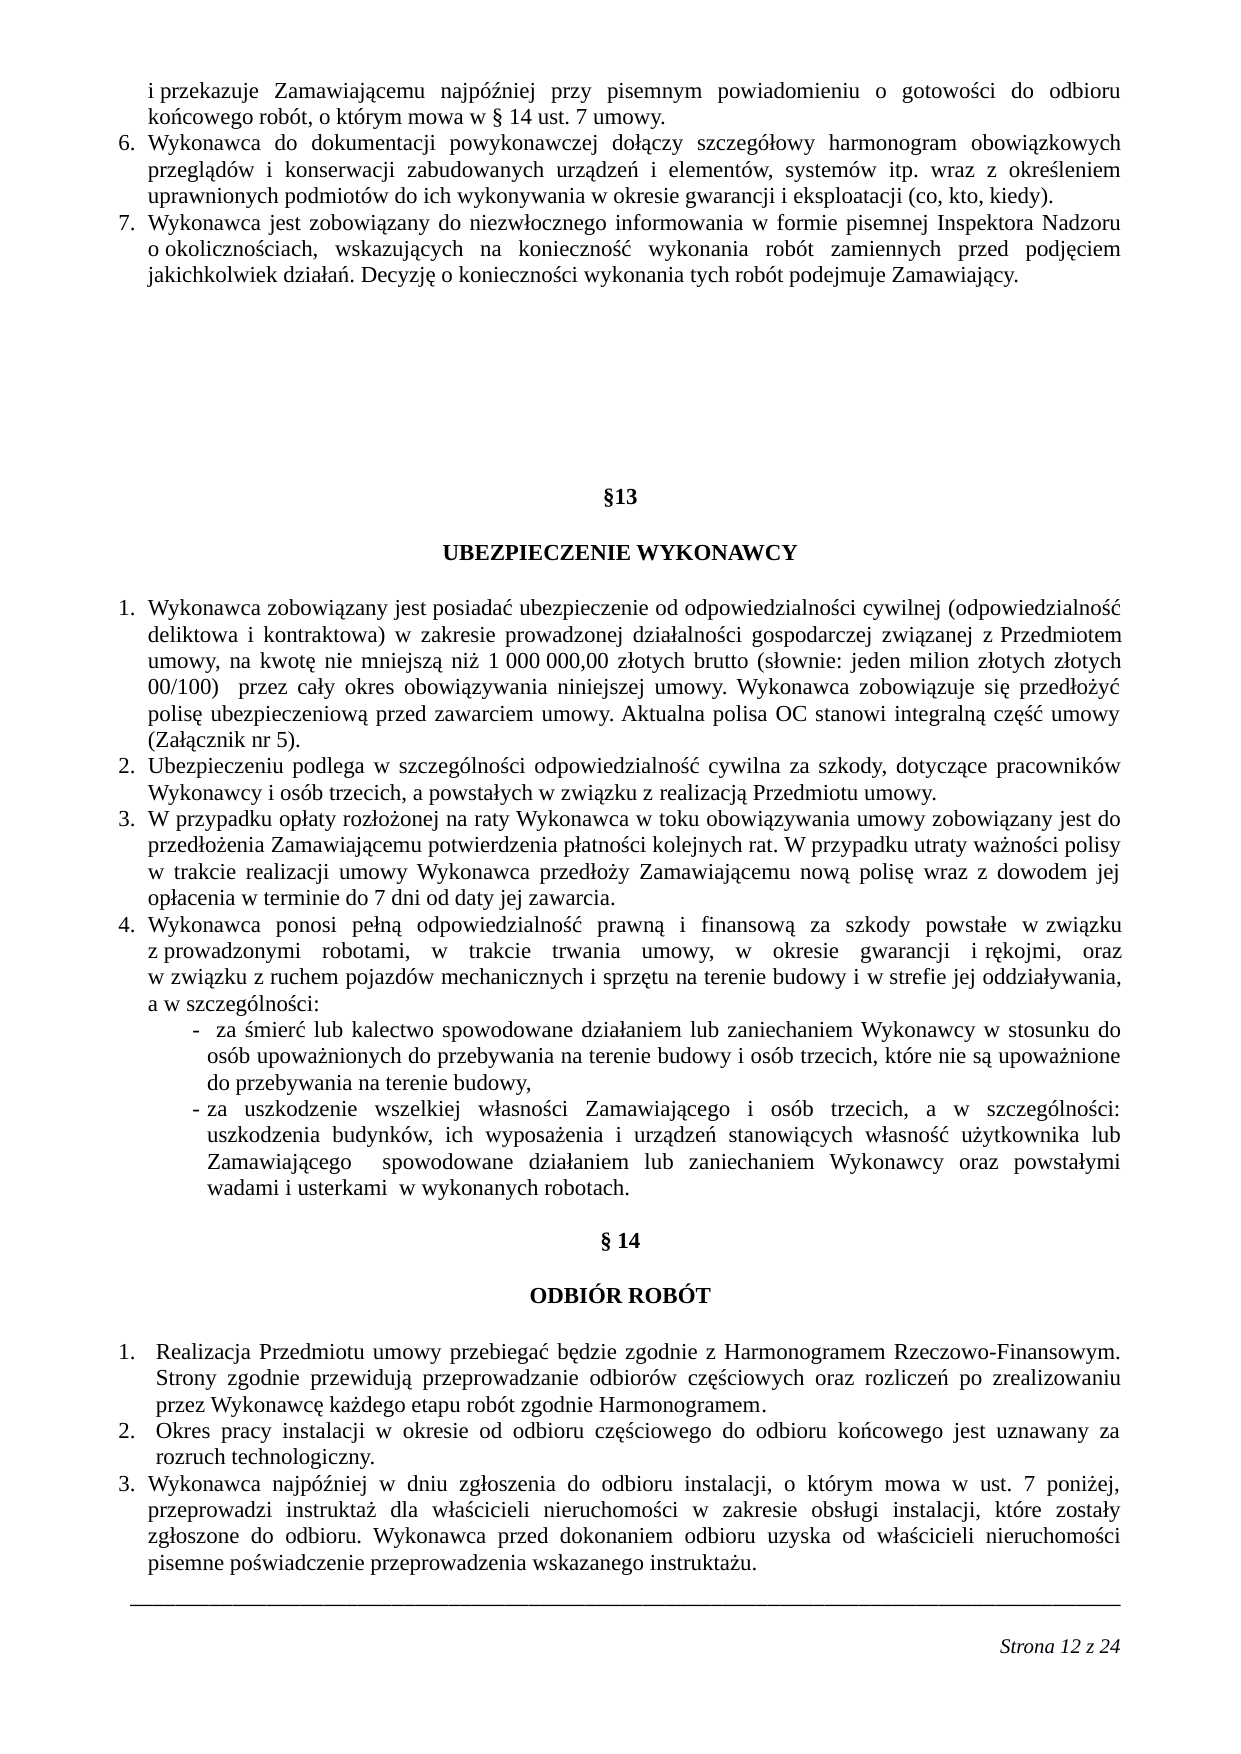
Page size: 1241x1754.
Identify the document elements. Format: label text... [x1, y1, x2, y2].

list Wykonawca do dokumentacji powykonawczej dołączy szczegółowy harmonogram obowiązkowych przeglądów i konserwacji zabudowanych urządzeń i elementów, systemów itp. wraz z określeniem uprawnionych podmiotów do ich wykonywania w okresie gwarancji i eksploatacji (co, kto, kiedy). [118, 129, 1122, 208]
text §13 [118, 483, 1122, 510]
list W przypadku opłaty rozłożonej na raty Wykonawca w toku obowiązywania umowy zobowiązany jest do przedłożenia Zamawiającemu potwierdzenia płatności kolejnych rat. W przypadku utraty ważności polisy w trakcie realizacji umowy Wykonawca przedłoży Zamawiającemu nową polisę wraz z dowodem jej opłacenia w terminie do 7 dni od daty jej zawarcia. [118, 805, 1122, 911]
list Wykonawca ponosi pełną odpowiedzialność prawną i finansową za szkody powstałe w związku z prowadzonymi robotami, w trakcie trwania umowy, w okresie gwarancji i rękojmi, oraz w związku z ruchem pojazdów mechanicznych i sprzętu na terenie budowy i w strefie jej oddziaływania, a w szczególności: [118, 911, 1122, 1016]
text ODBIÓR ROBÓT [118, 1282, 1122, 1309]
list Wykonawca jest zobowiązany do niezwłocznego informowania w formie pisemnej Inspektora Nadzoru o okolicznościach, wskazujących na konieczność wykonania robót zamiennych przed podjęciem jakichkolwiek działań. Decyzję o konieczności wykonania tych robót podejmuje Zamawiający. [118, 208, 1122, 288]
list Wykonawca zobowiązany jest posiadać ubezpieczenie od odpowiedzialności cywilnej (odpowiedzialność deliktowa i kontraktowa) w zakresie prowadzonej działalności gospodarczej związanej z Przedmiotem umowy, na kwotę nie mniejszą niż 1 000 000,00 złotych brutto (słownie: jeden milion złotych złotych 00/100) przez cały okres obowiązywania niniejszej umowy. Wykonawca zobowiązuje się przedłożyć polisę ubezpieczeniową przed zawarciem umowy. Aktualna polisa OC stanowi integralną część umowy (Załącznik nr 5). [118, 594, 1122, 752]
text - za śmierć lub kalectwo spowodowane działaniem lub zaniechaniem Wykonawcy w stosunku do osób upoważnionych do przebywania na terenie budowy i osób trzecich, które nie są upoważnione do przebywania na terenie budowy, [192, 1016, 1122, 1095]
list Realizacja Przedmiotu umowy przebiegać będzie zgodnie z Harmonogramem Rzeczowo-Finansowym. Strony zgodnie przewidują przeprowadzanie odbiorów częściowych oraz rozliczeń po zrealizowaniu przez Wykonawcę każdego etapu robót zgodnie Harmonogramem. [118, 1338, 1122, 1417]
list Okres pracy instalacji w okresie od odbioru częściowego do odbioru końcowego jest uznawany za rozruch technologiczny. [118, 1417, 1122, 1470]
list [118, 77, 1122, 129]
text § 14 [118, 1201, 1122, 1253]
list Ubezpieczeniu podlega w szczególności odpowiedzialność cywilna za szkody, dotyczące pracowników Wykonawcy i osób trzecich, a powstałych w związku z realizacją Przedmiotu umowy. [118, 752, 1122, 805]
text UBEZPIECZENIE WYKONAWCY [118, 539, 1122, 565]
list Wykonawca najpóźniej w dniu zgłoszenia do odbioru instalacji, o którym mowa w ust. 7 poniżej, przeprowadzi instruktaż dla właścicieli nieruchomości w zakresie obsługi instalacji, które zostały zgłoszone do odbioru. Wykonawca przed dokonaniem odbioru uzyska od właścicieli nieruchomości pisemne poświadczenie przeprowadzenia wskazanego instruktażu. [118, 1470, 1122, 1575]
text - za uszkodzenie wszelkiej własności Zamawiającego i osób trzecich, a w szczególności: uszkodzenia budynków, ich wyposażenia i urządzeń stanowiących własność użytkownika lub Zamawiającego spowodowane działaniem lub zaniechaniem Wykonawcy oraz powstałymi wadami i usterkami w wykonanych robotach. [192, 1095, 1122, 1201]
